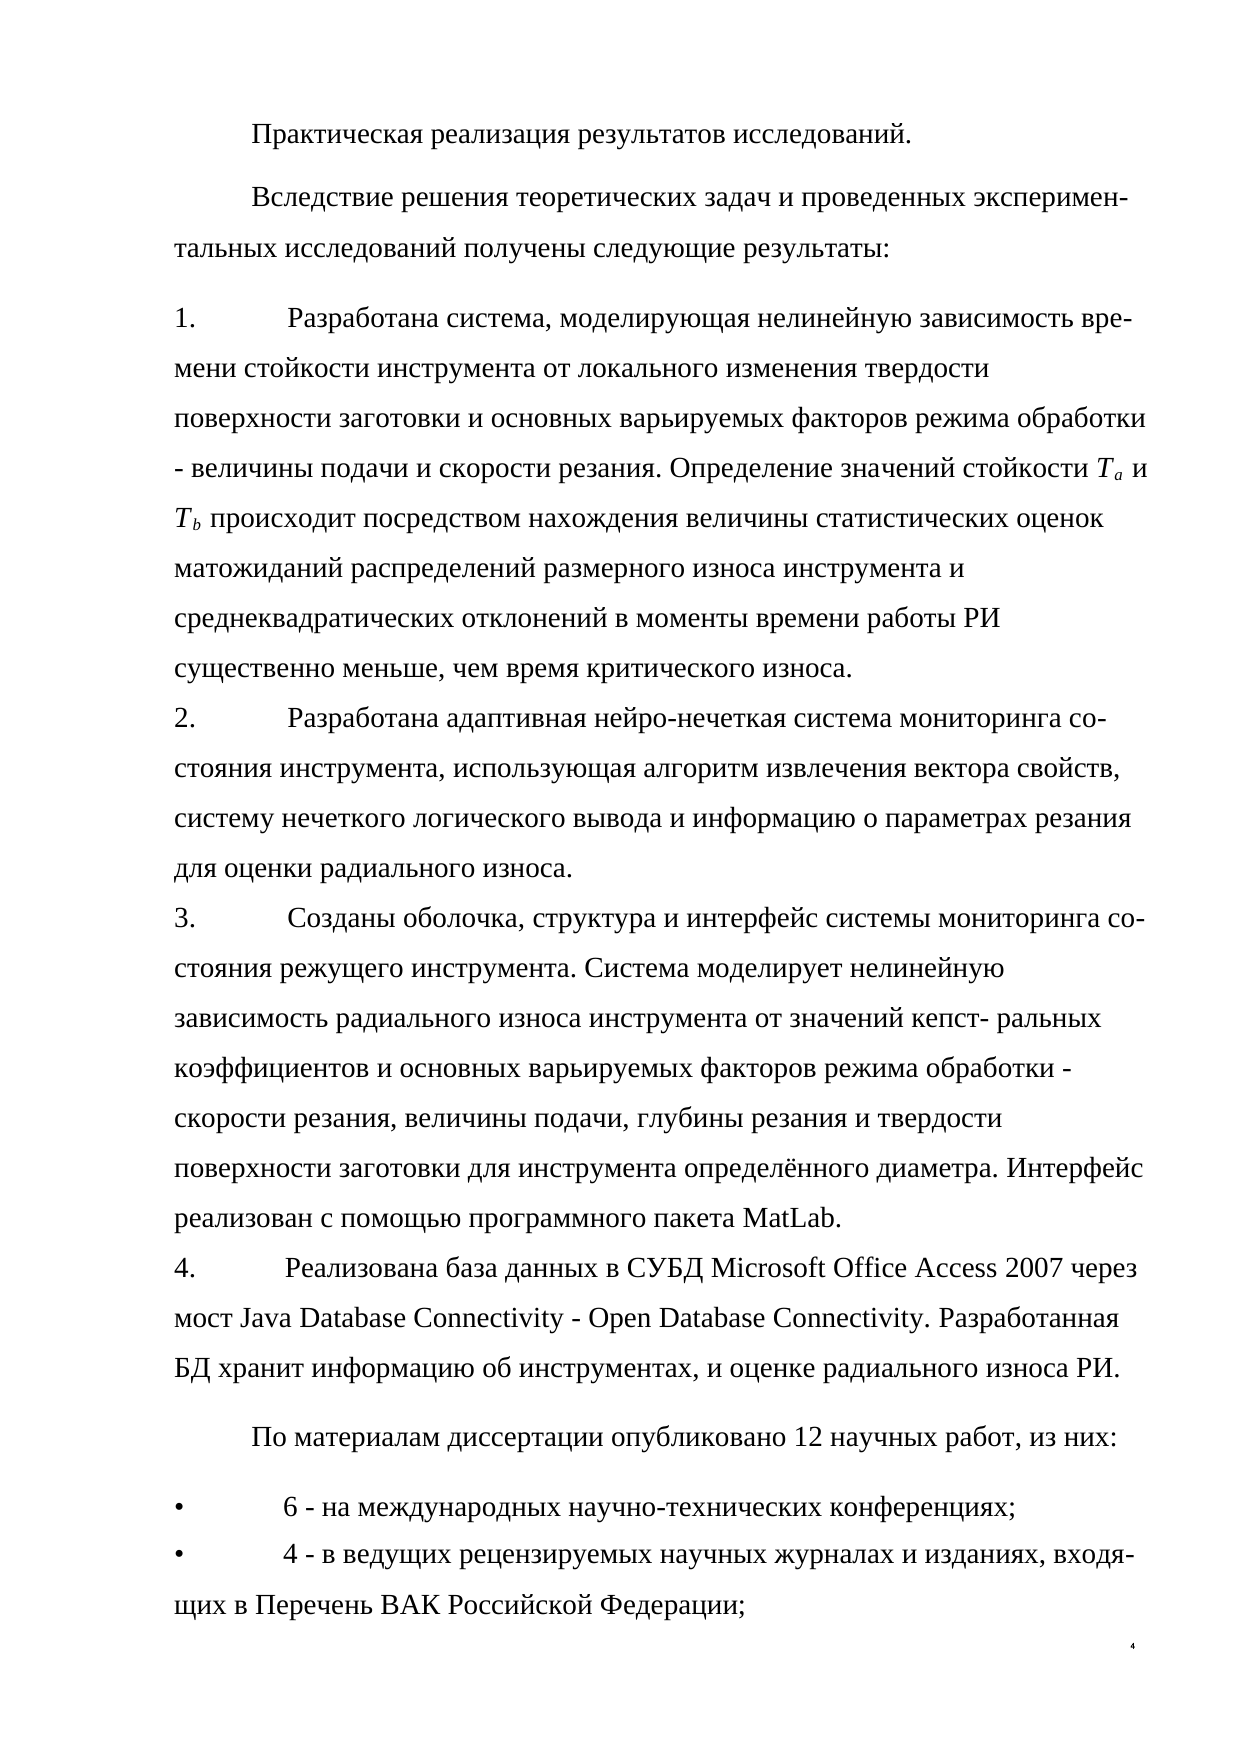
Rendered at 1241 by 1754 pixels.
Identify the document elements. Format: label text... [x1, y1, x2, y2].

list Реализована база данных в СУБД Microsoft Office Access 2007 через мост Java Database Connectivity - Open Database Connectivity. Разработанная БД хранит информацию об инструментах, и оценке радиального износа РИ. [174, 1237, 1154, 1387]
list Созданы оболочка, структура и интерфейс системы мониторинга состояния режущего инструмента. Система моделирует нелинейную зависимость радиального износа инструмента от значений кепст- ральных коэффициентов и основных варьируемых факторов режима обработки - скорости резания, величины подачи, глубины резания и твердости поверхности заготовки для инструмента определённого диаметра. Интерфейс реализован с помощью программного пакета MatLab. [174, 887, 1154, 1237]
list Разработана система, моделирующая нелинейную зависимость времени стойкости инструмента от локального изменения твердости поверхности заготовки и основных варьируемых факторов режима обработки - величины подачи и скорости резания. Определение значений стойкости Та и Tb происходит посредством нахождения величины статистических оценок матожиданий распределений размерного износа инструмента и среднеквадратических отклонений в моменты времени работы РИ существенно меньше, чем время критического износа. [174, 287, 1154, 687]
text Вследствие решения теоретических задач и проведенных экспериментальных исследований получены следующие результаты: [174, 166, 1154, 268]
text По материалам диссертации опубликовано 12 научных работ, из них: [174, 1423, 1154, 1452]
list 6 - на международных научно-технических конференциях; [174, 1493, 1154, 1522]
list Разработана адаптивная нейро-нечеткая система мониторинга состояния инструмента, использующая алгоритм извлечения вектора свойств, систему нечеткого логического вывода и информацию о параметрах резания для оценки радиального износа. [174, 687, 1154, 887]
list 4 - в ведущих рецензируемых научных журналах и изданиях, входящих в Перечень ВАК Российской Федерации; [174, 1522, 1154, 1624]
text Практическая реализация результатов исследований. [251, 120, 1154, 149]
